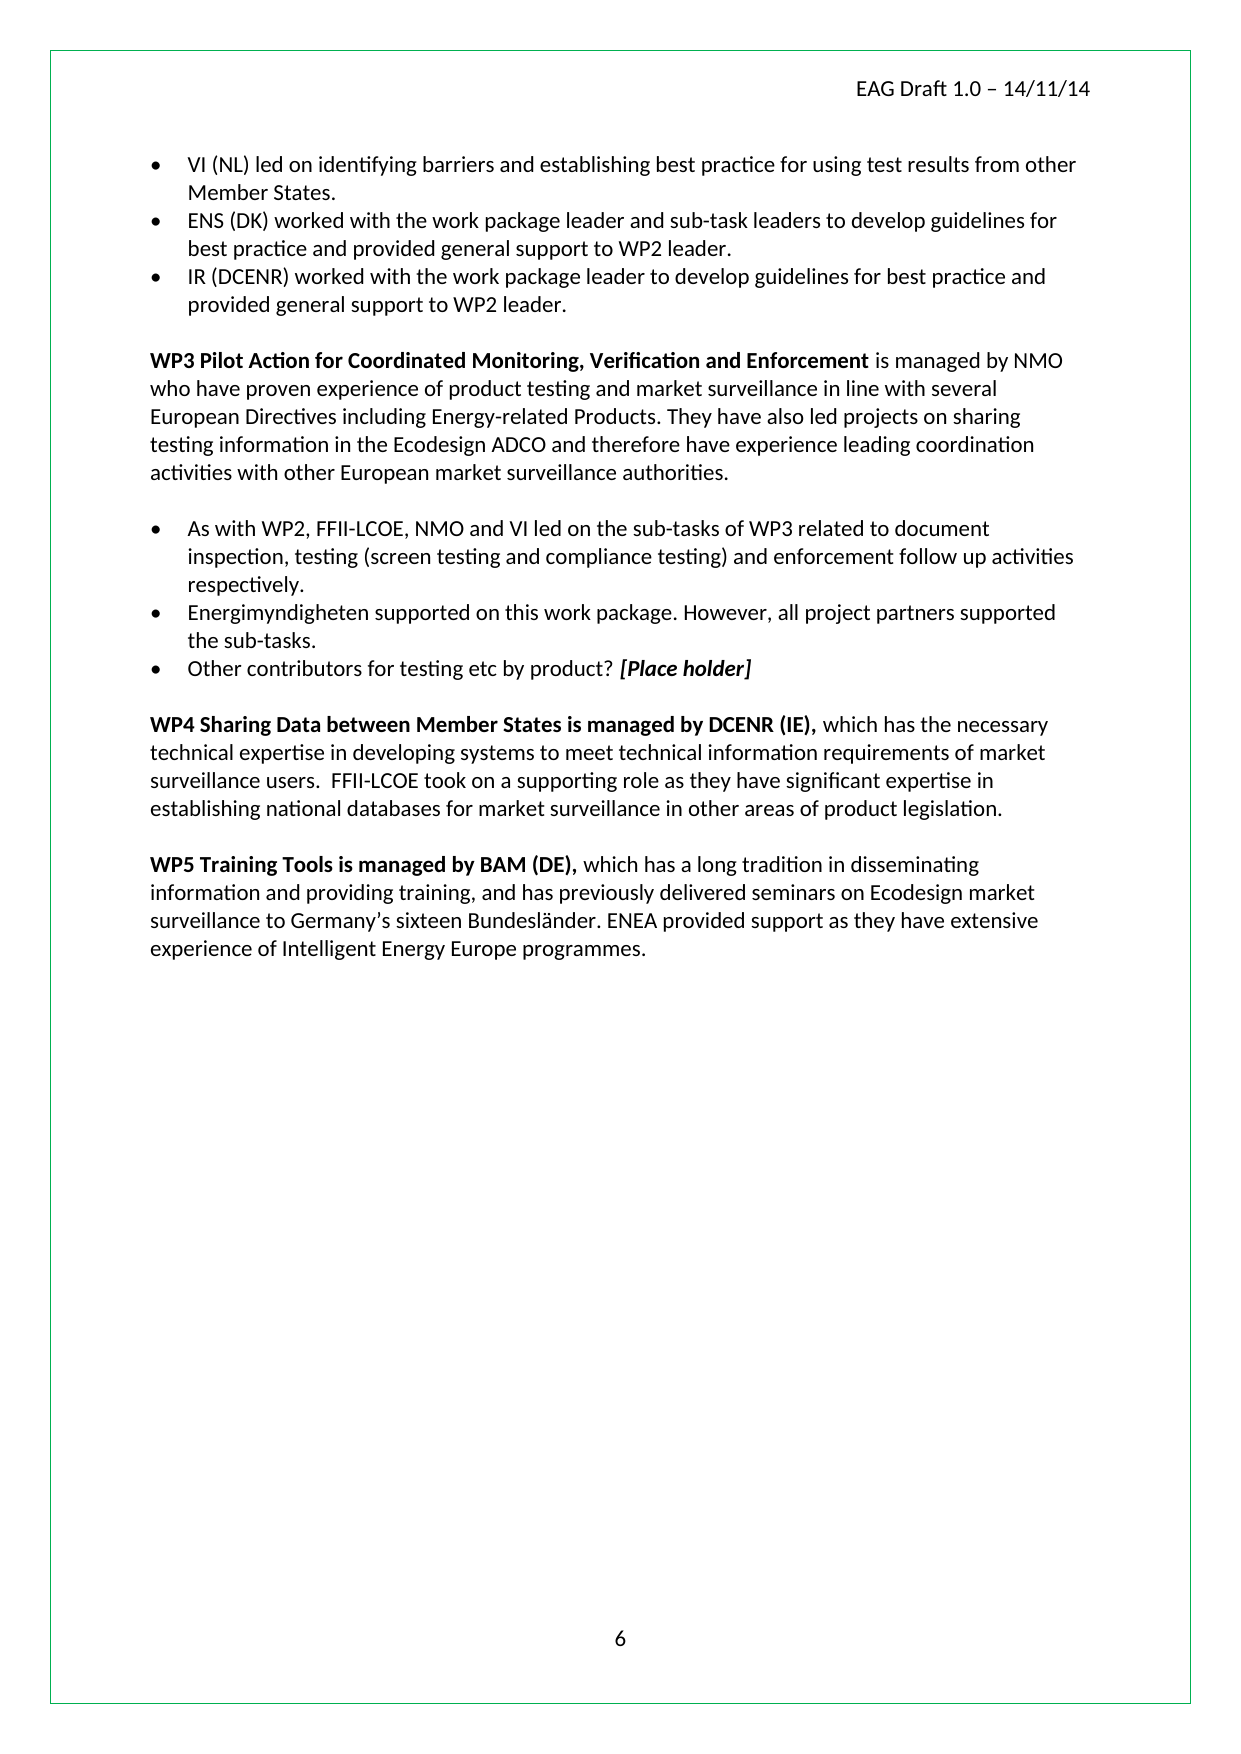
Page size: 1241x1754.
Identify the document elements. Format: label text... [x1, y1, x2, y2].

list As with WP2, FFII-LCOE, NMO and VI led on the sub-tasks of WP3 related to document inspection, testing (screen testing and compliance testing) and enforcement follow up activities respectively. [150, 514, 1090, 598]
list Other contributors for testing etc by product? [Place holder] [150, 654, 1090, 682]
text WP3 Pilot Action for Coordinated Monitoring, Verification and Enforcement is managed by NMO who have proven experience of product testing and market surveillance in line with several European Directives including Energy-related Products. They have also led projects on sharing testing information in the Ecodesign ADCO and therefore have experience leading coordination activities with other European market surveillance authorities. [150, 346, 1090, 486]
list Energimyndigheten supported on this work package. However, all project partners supported the sub-tasks. [150, 598, 1090, 654]
list ENS (DK) worked with the work package leader and sub-task leaders to develop guidelines for best practice and provided general support to WP2 leader. [150, 206, 1090, 262]
list VI (NL) led on identifying barriers and establishing best practice for using test results from other Member States. [150, 150, 1090, 206]
text WP5 Training Tools is managed by BAM (DE), which has a long tradition in disseminating information and providing training, and has previously delivered seminars on Ecodesign market surveillance to Germany’s sixteen Bundesländer. ENEA provided support as they have extensive experience of Intelligent Energy Europe programmes. [150, 851, 1090, 963]
text WP4 Sharing Data between Member States is managed by DCENR (IE), which has the necessary technical expertise in developing systems to meet technical information requirements of market surveillance users. FFII-LCOE took on a supporting role as they have significant expertise in establishing national databases for market surveillance in other areas of product legislation. [150, 710, 1090, 822]
list IR (DCENR) worked with the work package leader to develop guidelines for best practice and provided general support to WP2 leader. [150, 262, 1090, 318]
